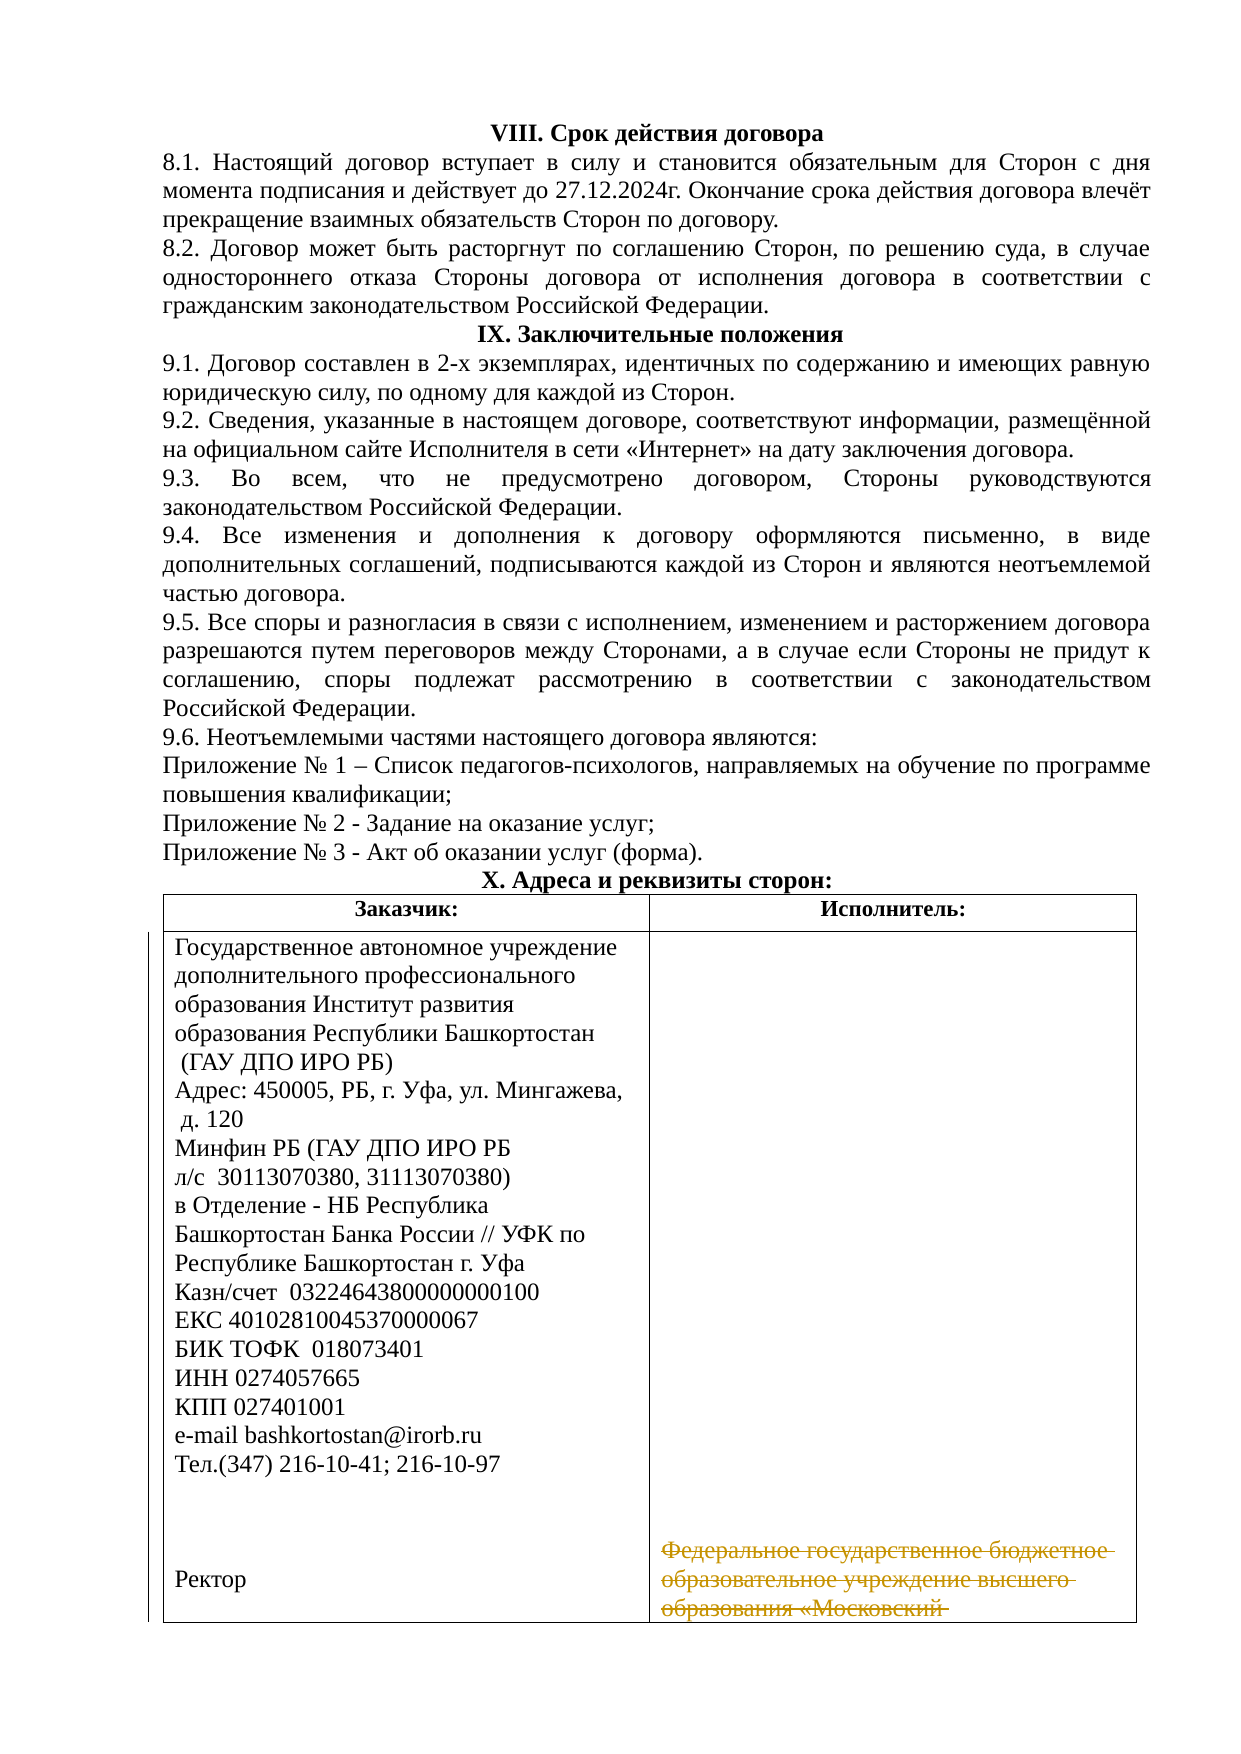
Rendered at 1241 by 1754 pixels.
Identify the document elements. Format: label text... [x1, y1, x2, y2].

table_header Исполнитель: [650, 895, 1136, 931]
text 9.3. Во всем, что не предусмотрено договором, Стороны руководствуются законодательством Российской Федерации. [162, 463, 1152, 521]
text 8.2. Договор может быть расторгнут по соглашению Сторон, по решению суда, в случае одностороннего отказа Стороны договора от исполнения договора в соответствии с гражданским законодательством Российской Федерации. [162, 233, 1152, 319]
text 9.6. Неотъемлемыми частями настоящего договора являются: [162, 722, 1152, 751]
text 9.5. Все споры и разногласия в связи с исполнением, изменением и расторжением договора разрешаются путем переговоров между Сторонами, а в случае если Стороны не придут к соглашению, споры подлежат рассмотрению в соответствии с законодательством Российской Федерации. [162, 607, 1152, 722]
text Приложение № 1 – Список педагогов-психологов, направляемых на обучение по программе повышения квалификации; [162, 751, 1152, 808]
text VIII. Срок действия договора [162, 118, 1152, 147]
text X. Адреса и реквизиты сторон: [162, 866, 1152, 894]
table_header Заказчик: [164, 895, 649, 931]
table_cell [650, 932, 1136, 1622]
text 9.1. Договор составлен в 2-х экземплярах, идентичных по содержанию и имеющих равную юридическую силу, по одному для каждой из Сторон. [162, 348, 1152, 406]
text 9.4. Все изменения и дополнения к договору оформляются письменно, в виде дополнительных соглашений, подписываются каждой из Сторон и являются неотъемлемой частью договора. [162, 521, 1152, 607]
text IX. Заключительные положения [162, 319, 1152, 348]
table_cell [164, 932, 649, 1622]
text Приложение № 2 - Задание на оказание услуг; [162, 808, 1152, 837]
text Приложение № 3 - Акт об оказании услуг (форма). [162, 837, 1152, 866]
text 8.1. Настоящий договор вступает в силу и становится обязательным для Сторон с дня момента подписания и действует до 27.12.2024г. Окончание срока действия договора влечёт прекращение взаимных обязательств Сторон по договору. [162, 147, 1152, 233]
text 9.2. Сведения, указанные в настоящем договоре, соответствуют информации, размещённой на официальном сайте Исполнителя в сети «Интернет» на дату заключения договора. [162, 406, 1152, 463]
